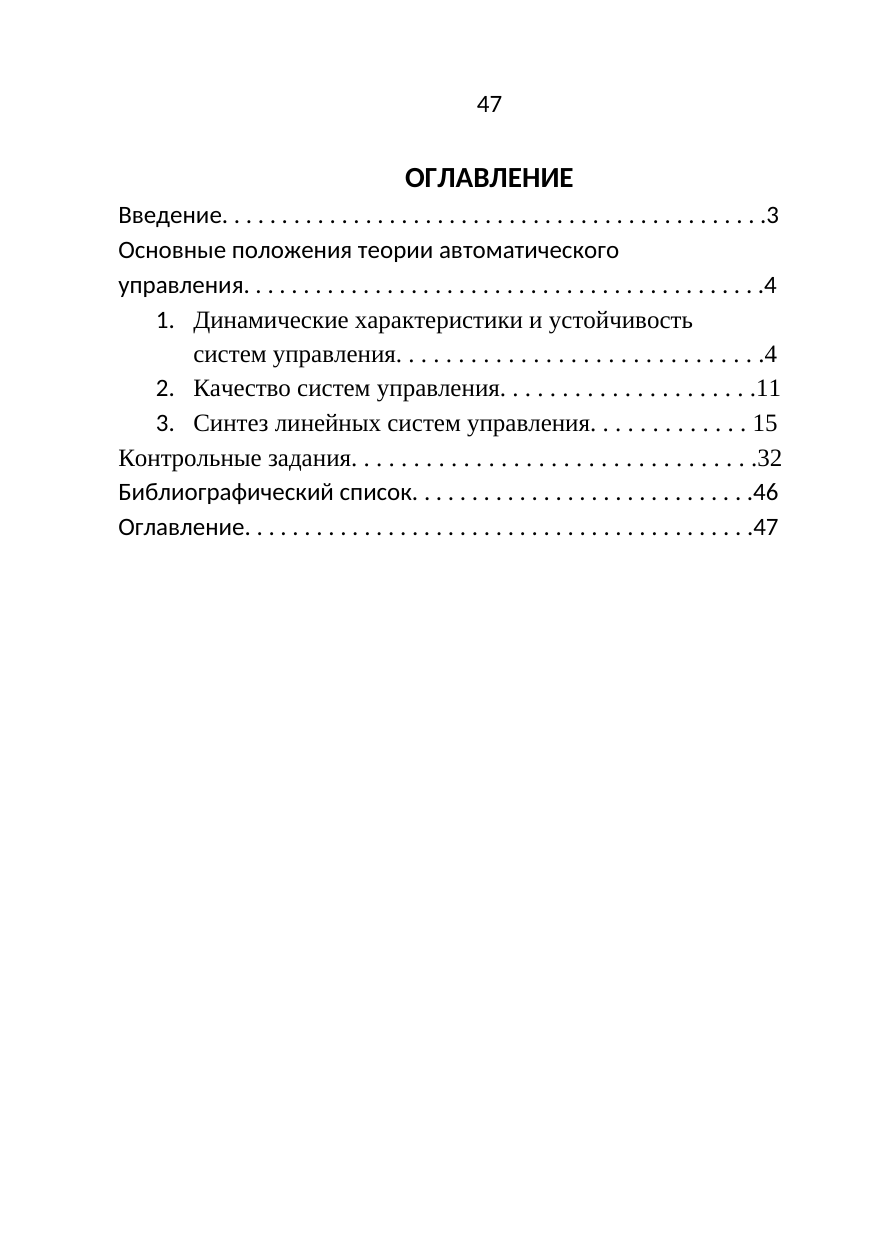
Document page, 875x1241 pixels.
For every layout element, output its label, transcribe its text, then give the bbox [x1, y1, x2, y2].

list Основные положения теории автоматического [118, 234, 785, 265]
list Библиографический список. . . . . . . . . . . . . . . . . . . . . . . . . . . . .46 [118, 476, 785, 506]
list Оглавление. . . . . . . . . . . . . . . . . . . . . . . . . . . . . . . . . . . . . . . . . . .47 [118, 511, 785, 541]
list Контрольные задания. . . . . . . . . . . . . . . . . . . . . . . . . . . . . . . . .32 [118, 443, 785, 471]
list систем управления. . . . . . . . . . . . . . . . . . . . . . . . . . . . . .4 [118, 339, 785, 368]
list Синтез линейных систем управления. . . . . . . . . . . . . 15 [156, 408, 785, 438]
list Качество систем управления. . . . . . . . . . . . . . . . . . . . .11 [156, 373, 785, 403]
list управления. . . . . . . . . . . . . . . . . . . . . . . . . . . . . . . . . . . . . . . . . . . .4 [118, 269, 785, 300]
list Динамические характеристики и устойчивость [156, 304, 785, 335]
list ОГЛАВЛЕНИЕ [193, 159, 785, 194]
list Введение. . . . . . . . . . . . . . . . . . . . . . . . . . . . . . . . . . . . . . . . . . . . . .3 [118, 199, 785, 230]
list 47 [193, 89, 785, 119]
